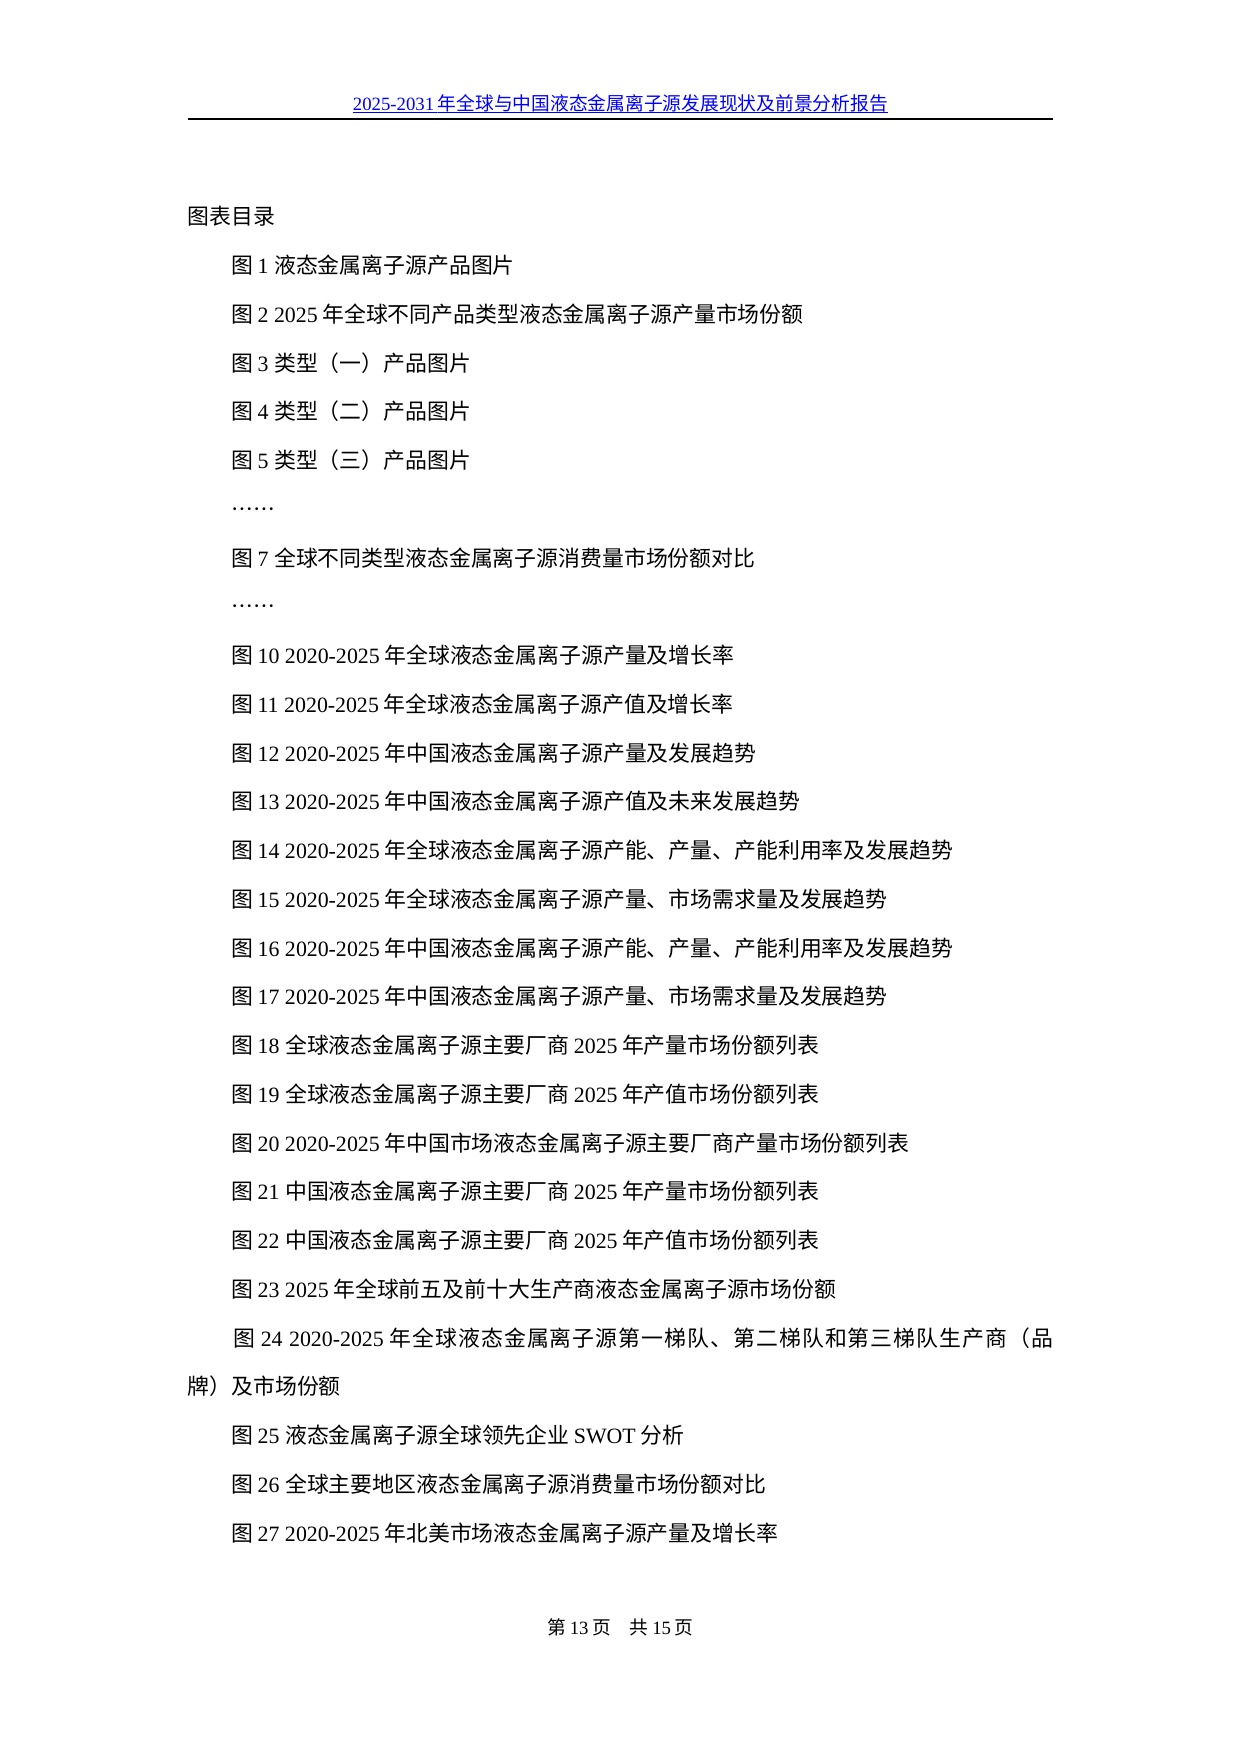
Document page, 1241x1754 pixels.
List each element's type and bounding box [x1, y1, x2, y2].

text [187, 150, 1053, 1548]
